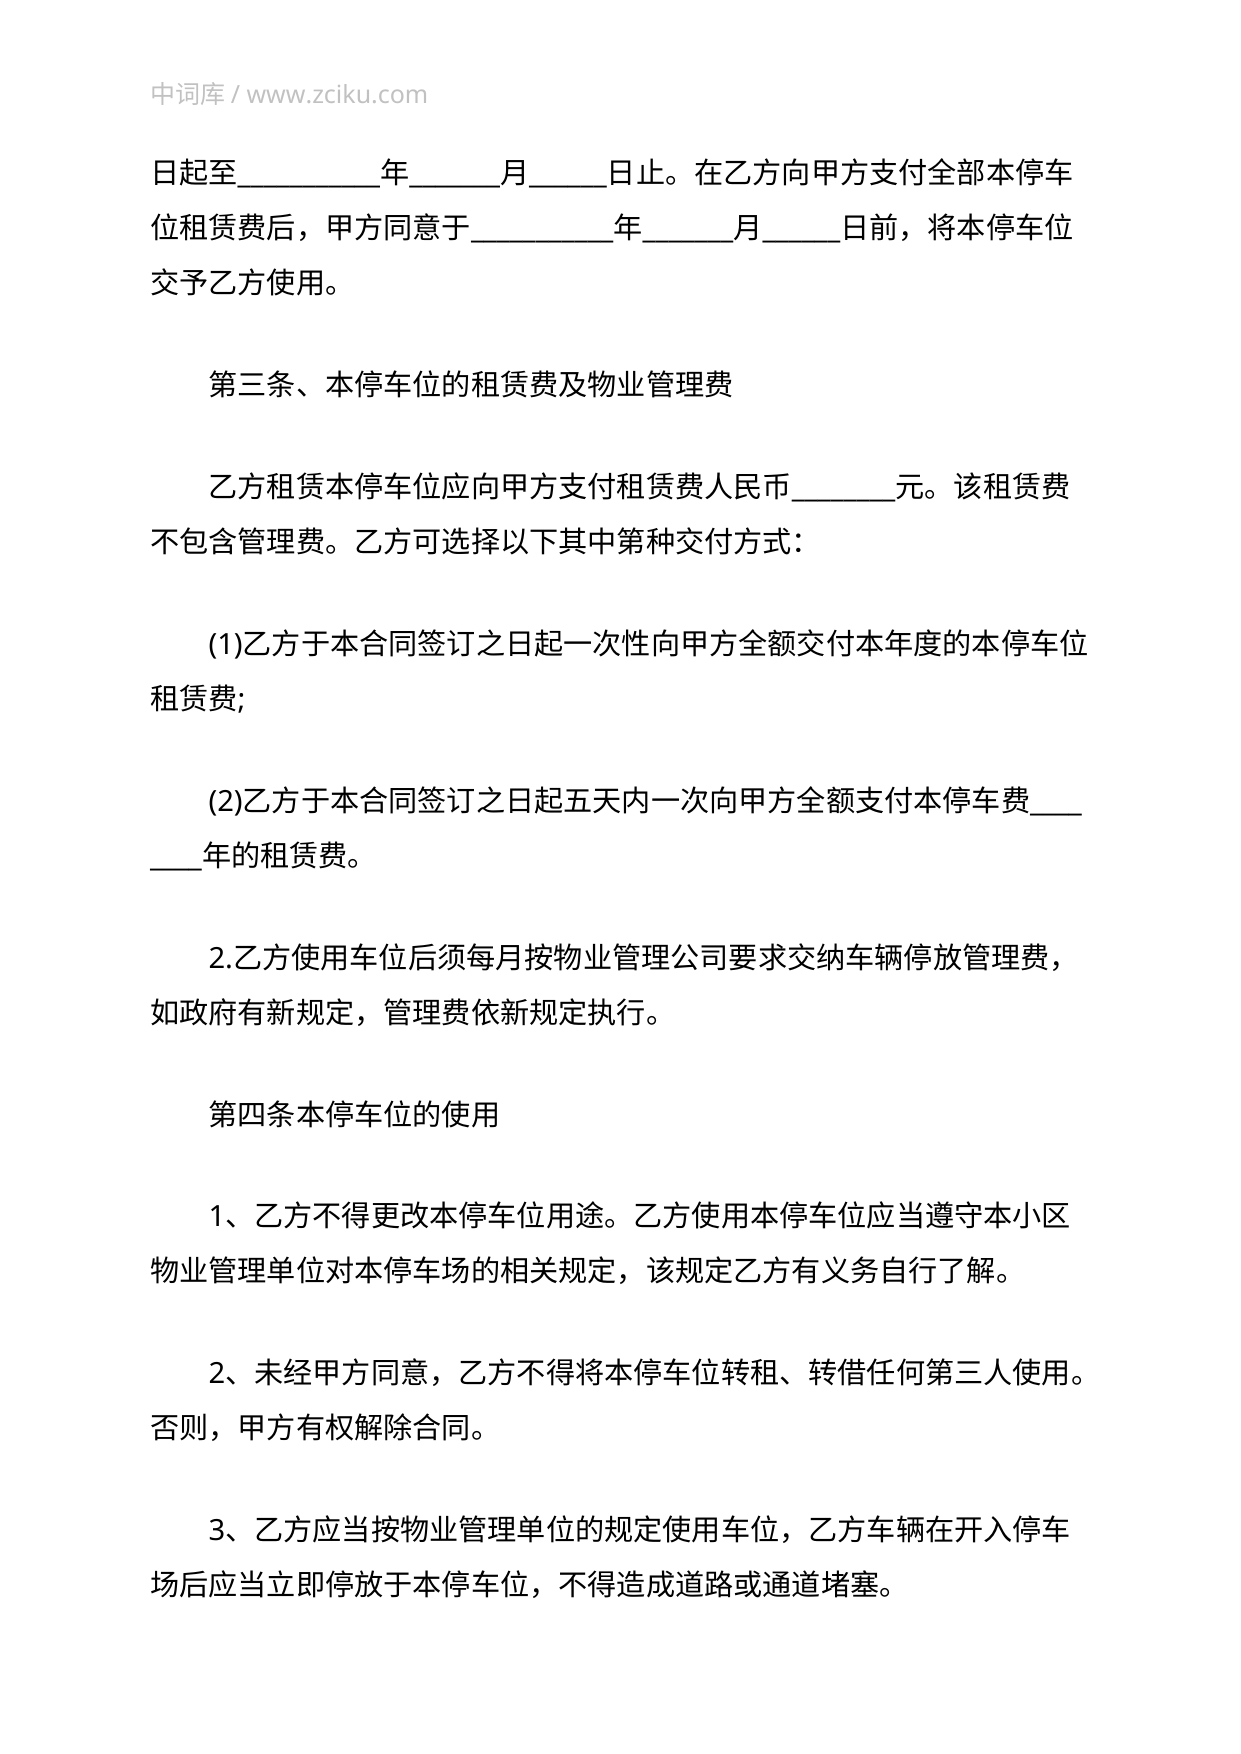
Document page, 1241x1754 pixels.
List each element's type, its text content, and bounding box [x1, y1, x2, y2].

text 3、乙方应当按物业管理单位的规定使用车位，乙方车辆在开入停车场后应当立即停放于本停车位，不得造成道路或通道堵塞。 [150, 1506, 1090, 1604]
text 第三条、本停车位的租赁费及物业管理费 [150, 362, 1090, 404]
text 2.乙方使用车位后须每月按物业管理公司要求交纳车辆停放管理费，如政府有新规定，管理费依新规定执行。 [150, 934, 1090, 1032]
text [150, 150, 1090, 302]
text (2)乙方于本合同签订之日起五天内一次向甲方全额支付本停车费________年的租赁费。 [150, 777, 1090, 875]
text 2、未经甲方同意，乙方不得将本停车位转租、转借任何第三人使用。否则，甲方有权解除合同。 [150, 1349, 1090, 1447]
text (1)乙方于本合同签订之日起一次性向甲方全额交付本年度的本停车位租赁费; [150, 620, 1090, 718]
text 乙方租赁本停车位应向甲方支付租赁费人民币________元。该租赁费不包含管理费。乙方可选择以下其中第种交付方式： [150, 463, 1090, 561]
text 第四条本停车位的使用 [150, 1091, 1090, 1133]
text 1、乙方不得更改本停车位用途。乙方使用本停车位应当遵守本小区物业管理单位对本停车场的相关规定，该规定乙方有义务自行了解。 [150, 1193, 1090, 1290]
